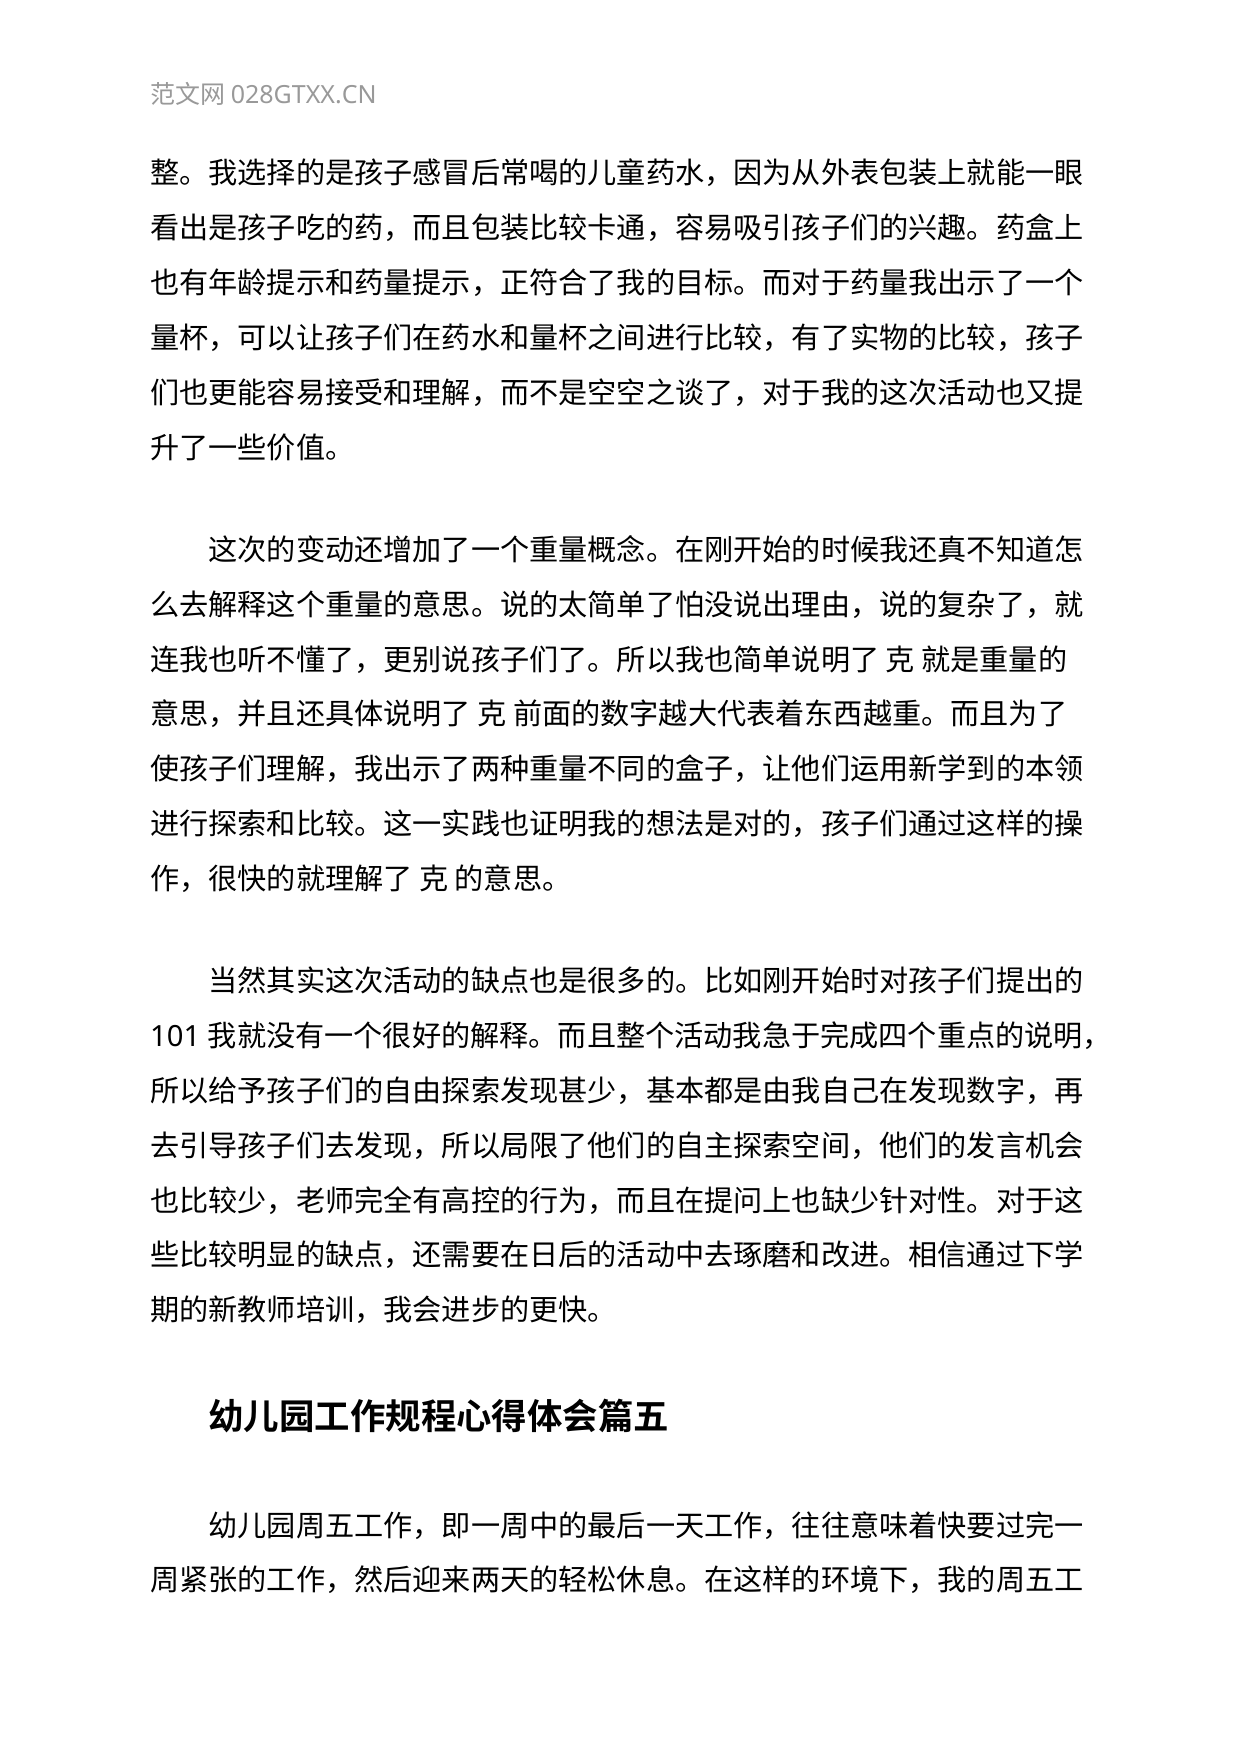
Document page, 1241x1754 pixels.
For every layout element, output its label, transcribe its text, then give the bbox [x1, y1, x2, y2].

text 幼儿园工作规程心得体会篇五 [150, 1389, 1090, 1440]
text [150, 150, 1090, 467]
text 这次的变动还增加了一个重量概念。在刚开始的时候我还真不知道怎么去解释这个重量的意思。说的太简单了怕没说出理由，说的复杂了，就连我也听不懂了，更别说孩子们了。所以我也简单说明了 克 就是重量的意思，并且还具体说明了 克 前面的数字越大代表着东西越重。而且为了使孩子们理解，我出示了两种重量不同的盒子，让他们运用新学到的本领进行探索和比较。这一实践也证明我的想法是对的，孩子们通过这样的操作，很快的就理解了 克 的意思。 [150, 526, 1090, 898]
text 当然其实这次活动的缺点也是很多的。比如刚开始时对孩子们提出的 101 我就没有一个很好的解释。而且整个活动我急于完成四个重点的说明，所以给予孩子们的自由探索发现甚少，基本都是由我自己在发现数字，再去引导孩子们去发现，所以局限了他们的自主探索空间，他们的发言机会也比较少，老师完全有高控的行为，而且在提问上也缺少针对性。对于这些比较明显的缺点，还需要在日后的活动中去琢磨和改进。相信通过下学期的新教师培训，我会进步的更快。 [150, 957, 1090, 1329]
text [150, 1502, 1090, 1599]
